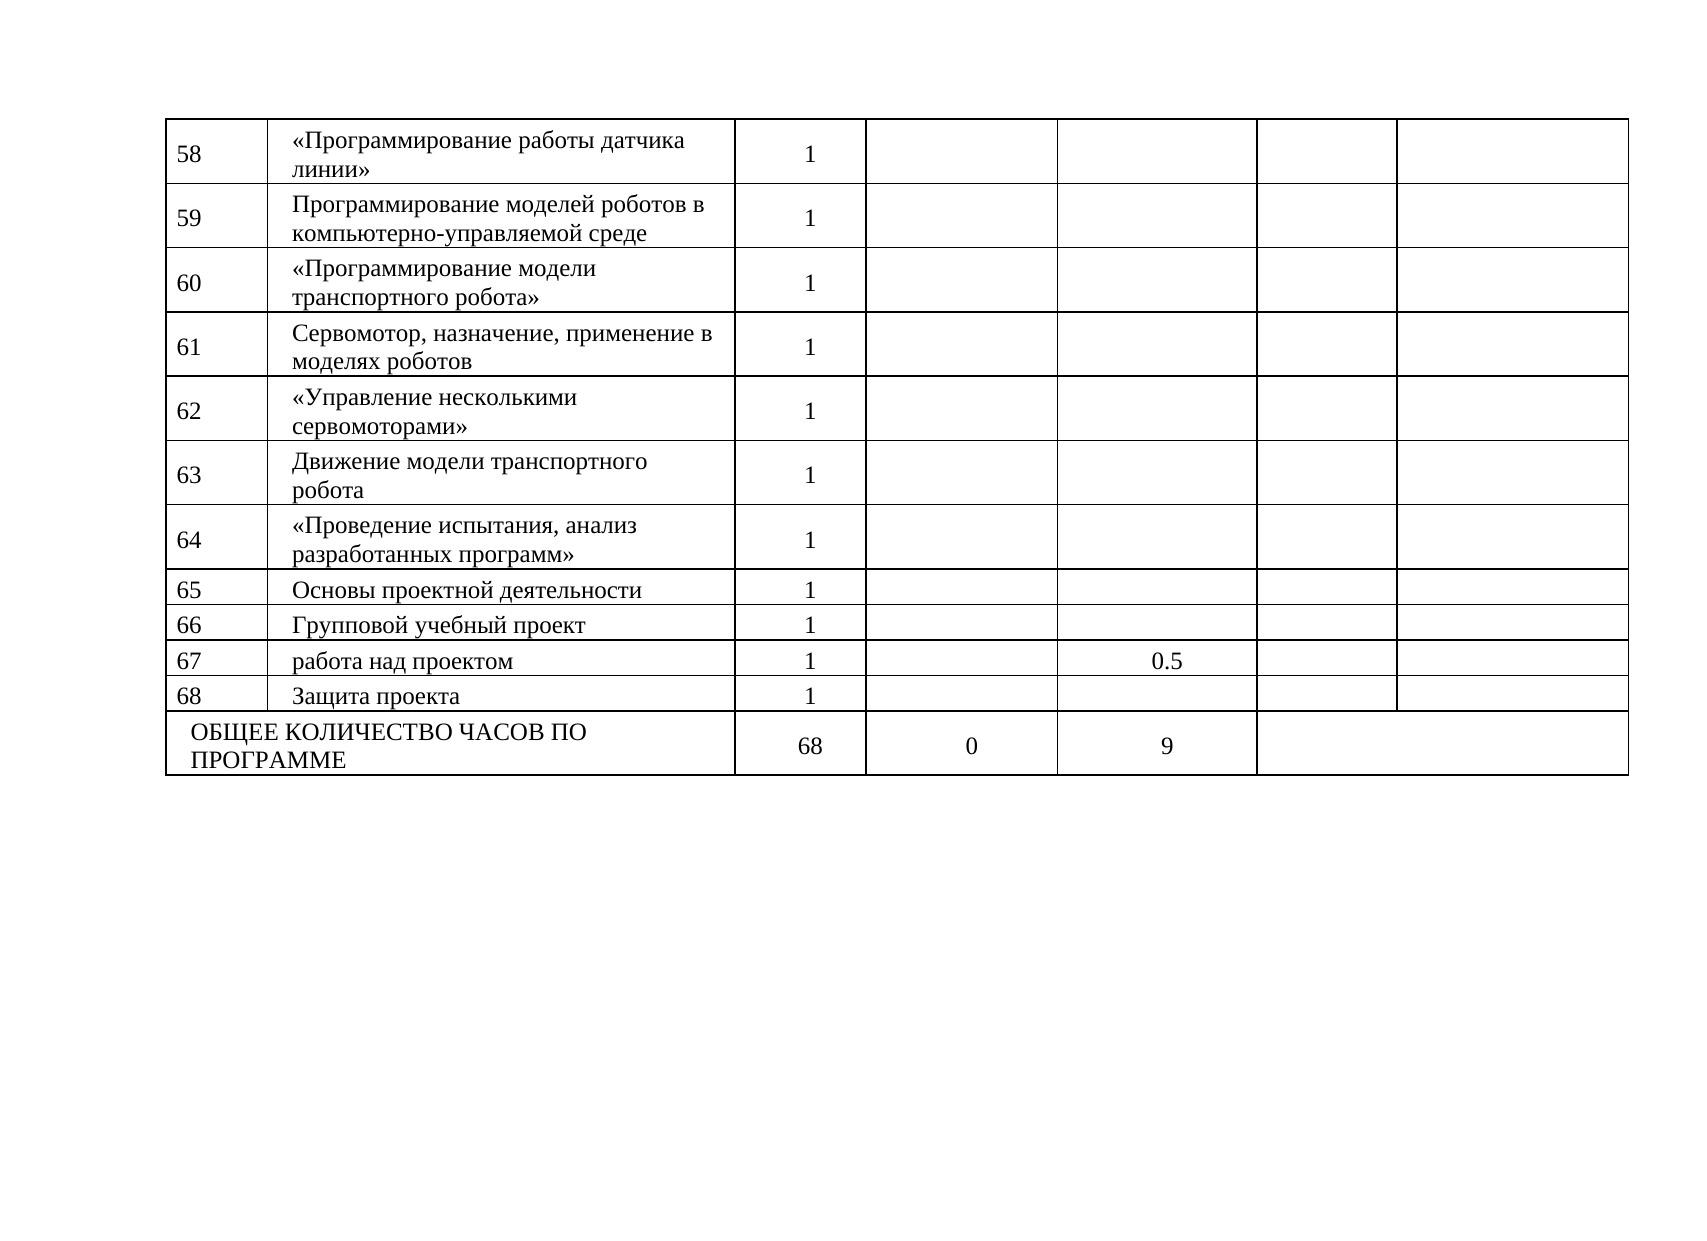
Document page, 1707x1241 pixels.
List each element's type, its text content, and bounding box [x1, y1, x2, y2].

table_cell Групповой учебный проект [268, 605, 734, 639]
table_cell Сервомотор, назначение, применение в моделях роботов [268, 313, 734, 375]
table_cell [1258, 505, 1396, 568]
table_cell Основы проектной деятельности [268, 570, 734, 603]
table_cell [1058, 120, 1256, 182]
table_cell 68 [736, 712, 865, 774]
table_cell 1 [736, 248, 865, 311]
table_cell 63 [167, 441, 267, 504]
table_cell [1398, 313, 1628, 375]
table_cell [1398, 570, 1628, 603]
table_cell [867, 441, 1057, 504]
table_cell [1258, 441, 1396, 504]
table_cell [1398, 441, 1628, 504]
table_cell [1058, 313, 1256, 375]
table_cell 1 [736, 313, 865, 375]
table_cell [1258, 570, 1396, 603]
table_cell [1258, 712, 1628, 774]
table_cell «Программирование модели транспортного робота» [268, 248, 734, 311]
table_cell [1258, 184, 1396, 247]
table_cell [1258, 377, 1396, 439]
table_cell [867, 184, 1057, 247]
table_cell [1398, 184, 1628, 247]
table_cell 65 [167, 570, 267, 603]
table_cell 60 [167, 248, 267, 311]
table_cell 1 [736, 120, 865, 182]
table_cell 62 [167, 377, 267, 439]
table_cell [867, 313, 1057, 375]
table_cell работа над проектом [268, 641, 734, 674]
table_cell [1058, 184, 1256, 247]
table_cell [867, 248, 1057, 311]
table_cell 1 [736, 377, 865, 439]
table_cell [1058, 377, 1256, 439]
table_cell [867, 505, 1057, 568]
table_cell [867, 641, 1057, 674]
table_cell [867, 605, 1057, 639]
table_cell [1398, 676, 1628, 710]
table_cell 67 [167, 641, 267, 674]
table_cell 1 [736, 605, 865, 639]
table_cell 1 [736, 184, 865, 247]
table_cell 64 [167, 505, 267, 568]
table_cell [867, 570, 1057, 603]
table_cell 58 [167, 120, 267, 182]
table_cell ОБЩЕЕ КОЛИЧЕСТВО ЧАСОВ ПО ПРОГРАММЕ [167, 712, 734, 774]
table_cell 1 [736, 441, 865, 504]
table_cell [1398, 505, 1628, 568]
table_cell 1 [736, 505, 865, 568]
table_cell [1258, 605, 1396, 639]
table_cell [1398, 641, 1628, 674]
table_cell 1 [736, 641, 865, 674]
table_cell [1058, 248, 1256, 311]
table_cell Защита проекта [268, 676, 734, 710]
table_cell [1258, 313, 1396, 375]
table_cell [867, 676, 1057, 710]
table_cell [867, 120, 1057, 182]
table_cell «Проведение испытания, анализ разработанных программ» [268, 505, 734, 568]
table_cell 1 [736, 570, 865, 603]
table_cell 0.5 [1058, 641, 1256, 674]
table_cell 59 [167, 184, 267, 247]
table_cell [1058, 676, 1256, 710]
table_cell [1398, 248, 1628, 311]
table_cell [867, 377, 1057, 439]
table_cell [1058, 570, 1256, 603]
table_cell «Управление несколькими сервомоторами» [268, 377, 734, 439]
table_cell [1058, 441, 1256, 504]
table_cell 1 [736, 676, 865, 710]
table_cell [1258, 248, 1396, 311]
table_cell Движение модели транспортного робота [268, 441, 734, 504]
table_cell Программирование моделей роботов в компьютерно-управляемой среде [268, 184, 734, 247]
table_cell [1258, 641, 1396, 674]
table_cell [1398, 120, 1628, 182]
table_cell [1398, 377, 1628, 439]
table_cell 61 [167, 313, 267, 375]
table_cell 0 [867, 712, 1057, 774]
table_cell [1258, 676, 1396, 710]
table_cell «Программирование работы датчика линии» [268, 120, 734, 182]
table_cell 66 [167, 605, 267, 639]
table_cell [1398, 605, 1628, 639]
table_cell 68 [167, 676, 267, 710]
table_cell [1258, 120, 1396, 182]
table_cell 9 [1058, 712, 1256, 774]
table_cell [1058, 505, 1256, 568]
table_cell [1058, 605, 1256, 639]
